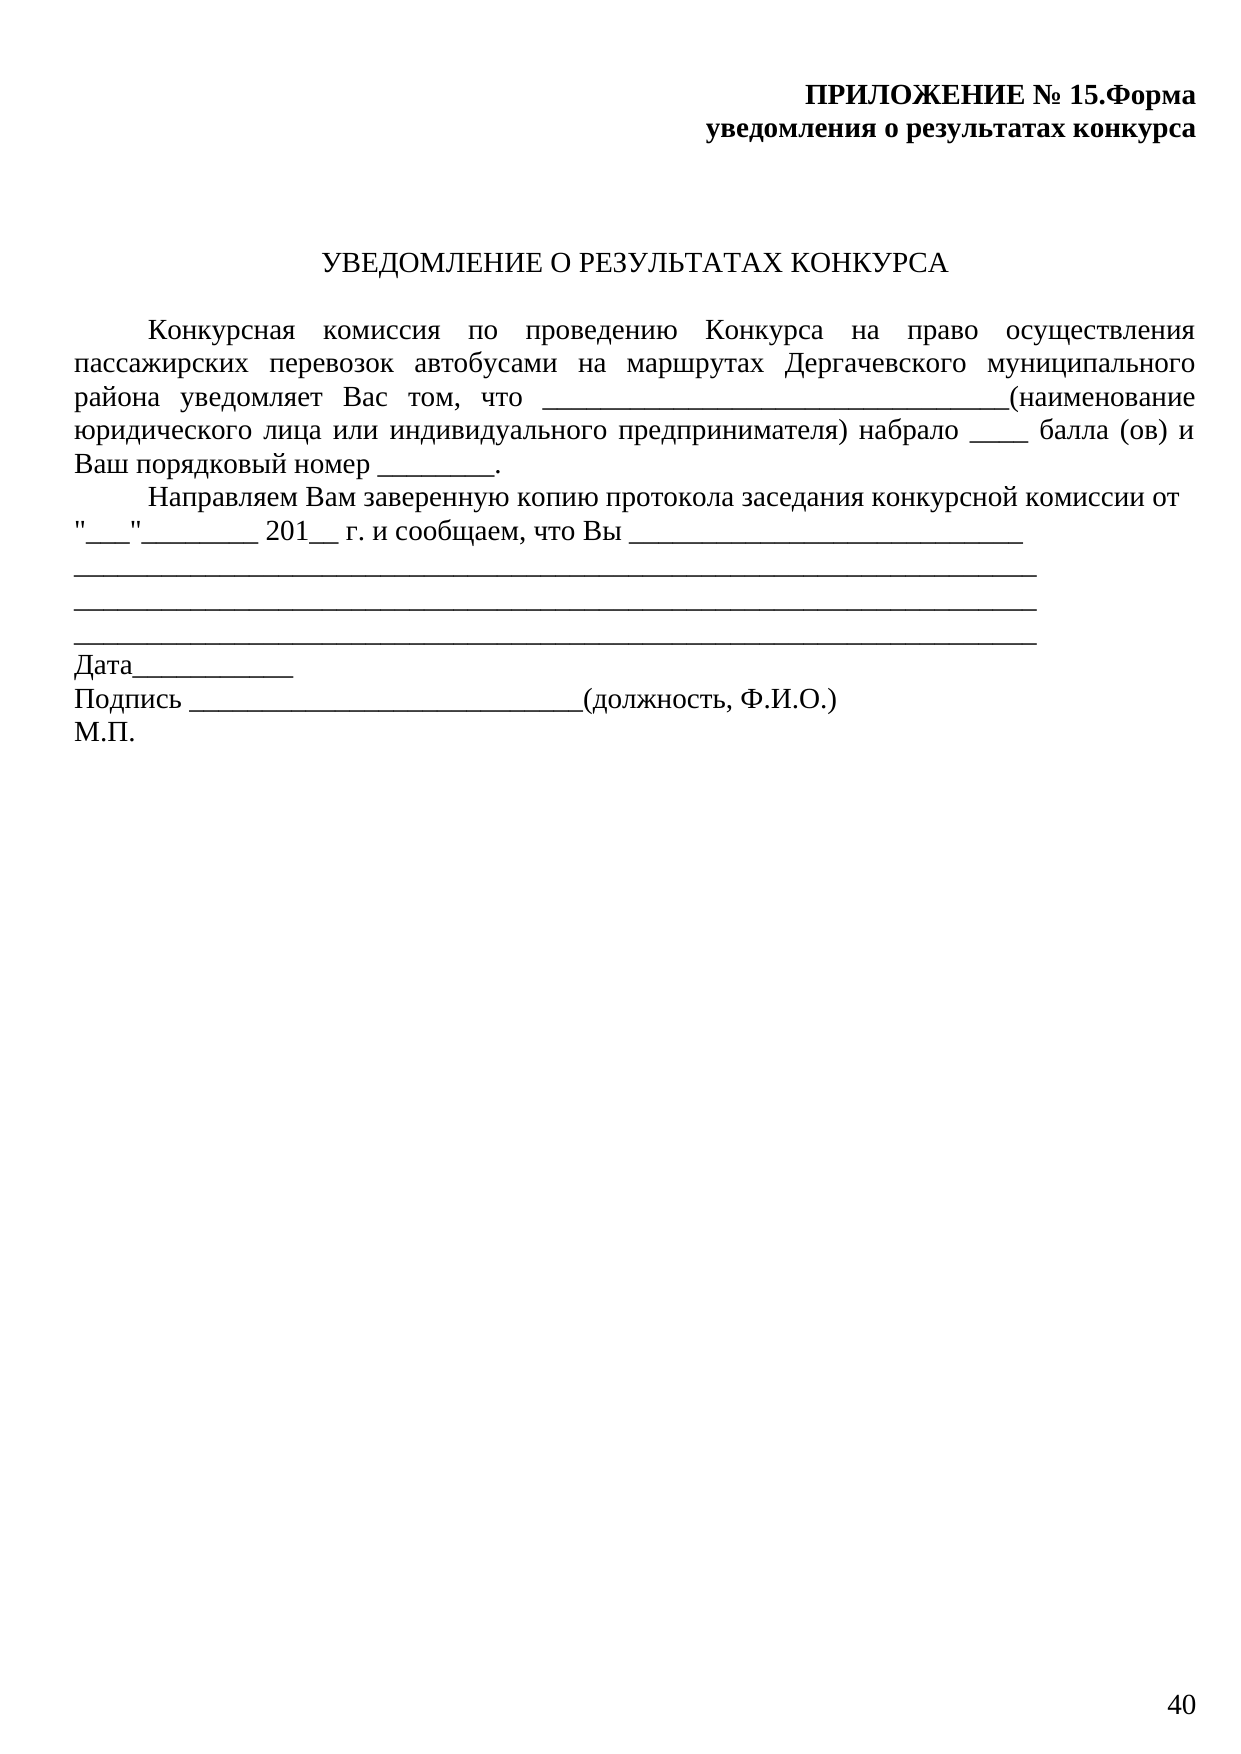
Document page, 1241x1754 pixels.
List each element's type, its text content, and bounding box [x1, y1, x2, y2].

text уведомления о результатах конкурса [74, 111, 1196, 144]
text __________________________________________________________________ [74, 614, 1196, 647]
text Подпись ___________________________(должность, Ф.И.О.) [74, 681, 1196, 714]
text ПРИЛОЖЕНИЕ № 15.Форма [74, 77, 1196, 111]
text Конкурсная комиссия по проведению Конкурса на право осуществления пассажирских перевозок автобусами на маршрутах Дергачевского муниципального района уведомляет Вас том, что ________________________________(наименование юридического лица или индивидуального предпринимателя) набрало ____ балла (ов) и Ваш порядковый номер ________. [74, 312, 1196, 479]
text 40 [74, 1687, 1196, 1721]
text Направляем Вам заверенную копию протокола заседания конкурсной комиссии от [74, 479, 1196, 513]
text __________________________________________________________________ [74, 547, 1196, 580]
text Дата___________ [74, 647, 1196, 681]
text М.П. [74, 714, 1196, 748]
text "___"________ 201__ г. и сообщаем, что Вы ___________________________ [74, 513, 1196, 547]
text __________________________________________________________________ [74, 580, 1196, 614]
text УВЕДОМЛЕНИЕ О РЕЗУЛЬТАТАХ КОНКУРСА [74, 245, 1196, 278]
